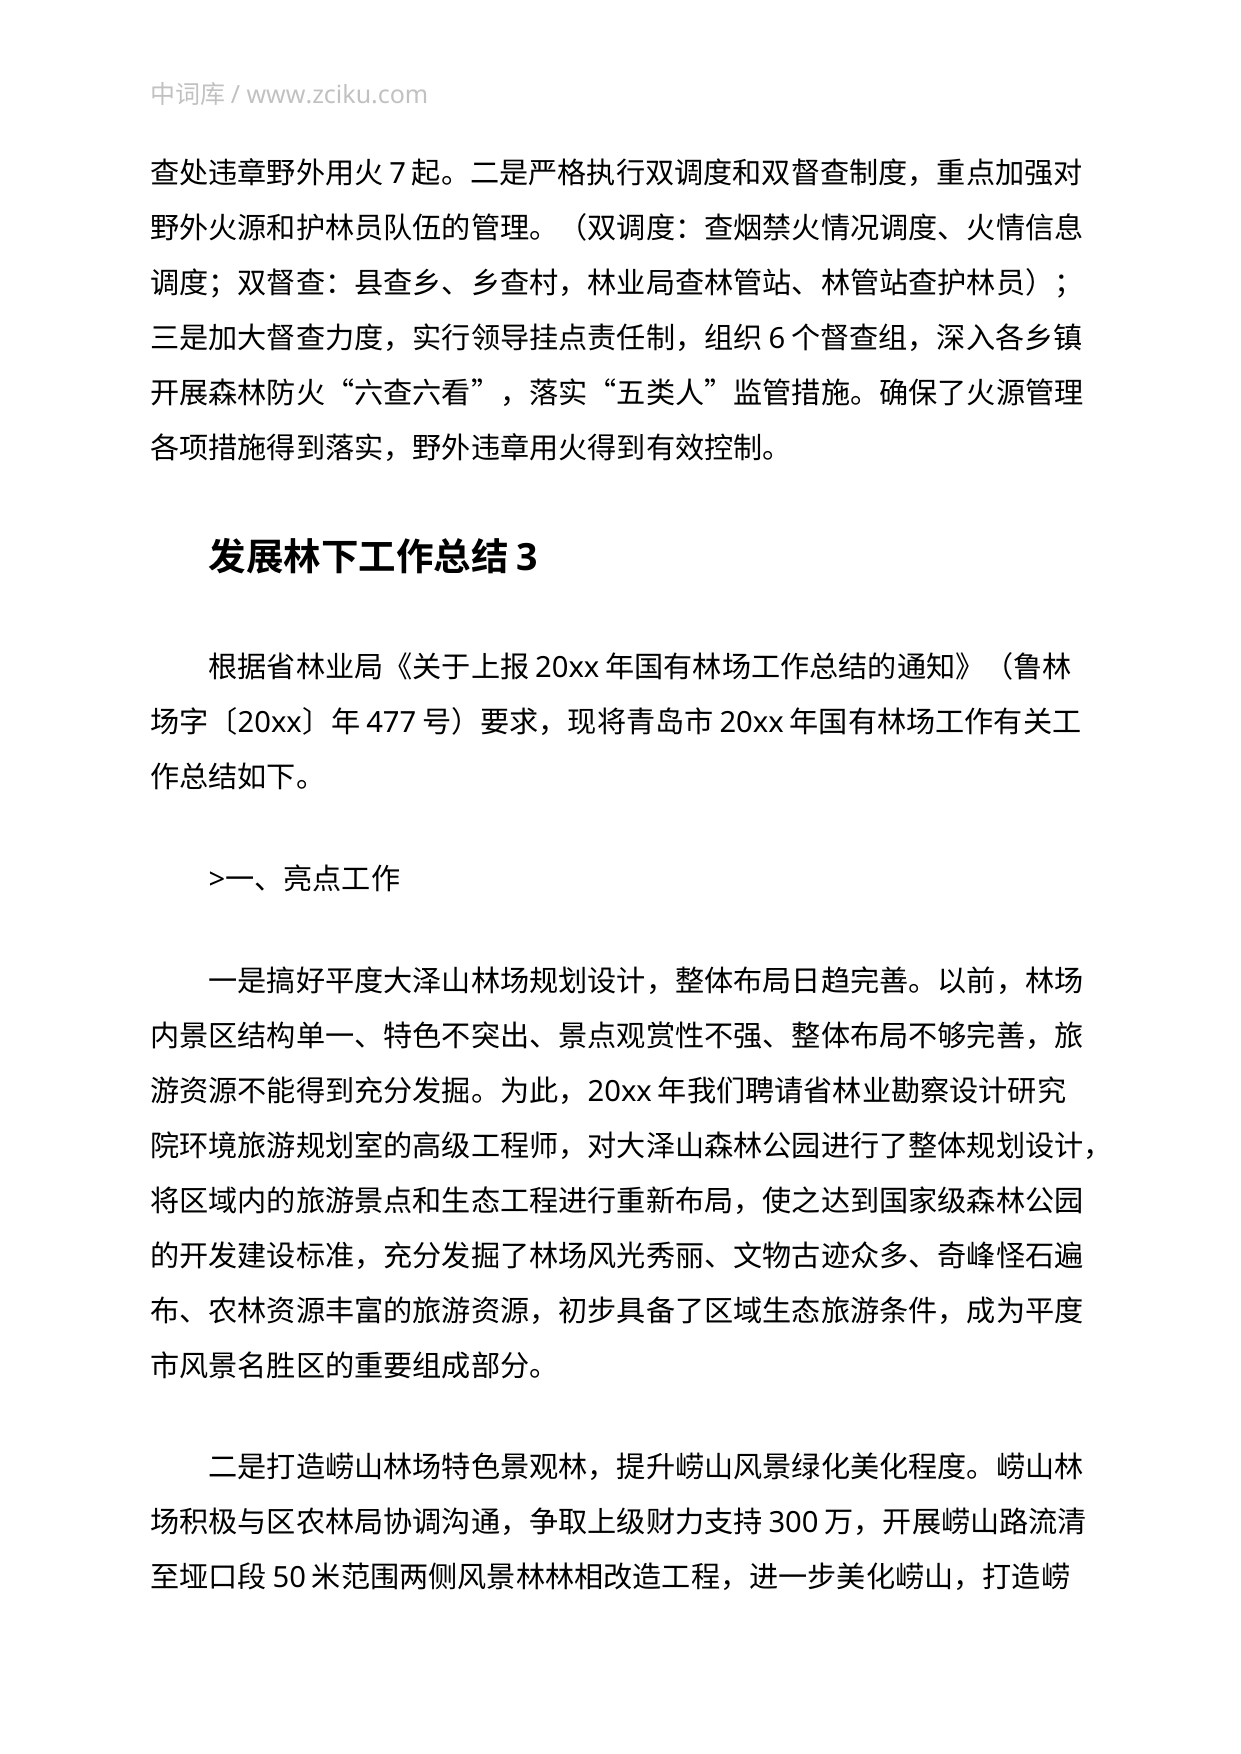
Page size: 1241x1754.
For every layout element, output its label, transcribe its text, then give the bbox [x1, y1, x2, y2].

text 发展林下工作总结3 [150, 526, 1090, 581]
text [150, 1444, 1090, 1596]
text 根据省林业局《关于上报20xx年国有林场工作总结的通知》（鲁林场字〔20xx〕年477号）要求，现将青岛市20xx年国有林场工作有关工作总结如下。 [150, 644, 1090, 796]
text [150, 150, 1090, 467]
text 一是搞好平度大泽山林场规划设计，整体布局日趋完善。以前，林场内景区结构单一、特色不突出、景点观赏性不强、整体布局不够完善，旅游资源不能得到充分发掘。为此，20xx年我们聘请省林业勘察设计研究院环境旅游规划室的高级工程师，对大泽山森林公园进行了整体规划设计，将区域内的旅游景点和生态工程进行重新布局，使之达到国家级森林公园的开发建设标准，充分发掘了林场风光秀丽、文物古迹众多、奇峰怪石遍布、农林资源丰富的旅游资源，初步具备了区域生态旅游条件，成为平度市风景名胜区的重要组成部分。 [150, 958, 1090, 1384]
text >一、亮点工作 [150, 856, 1090, 898]
